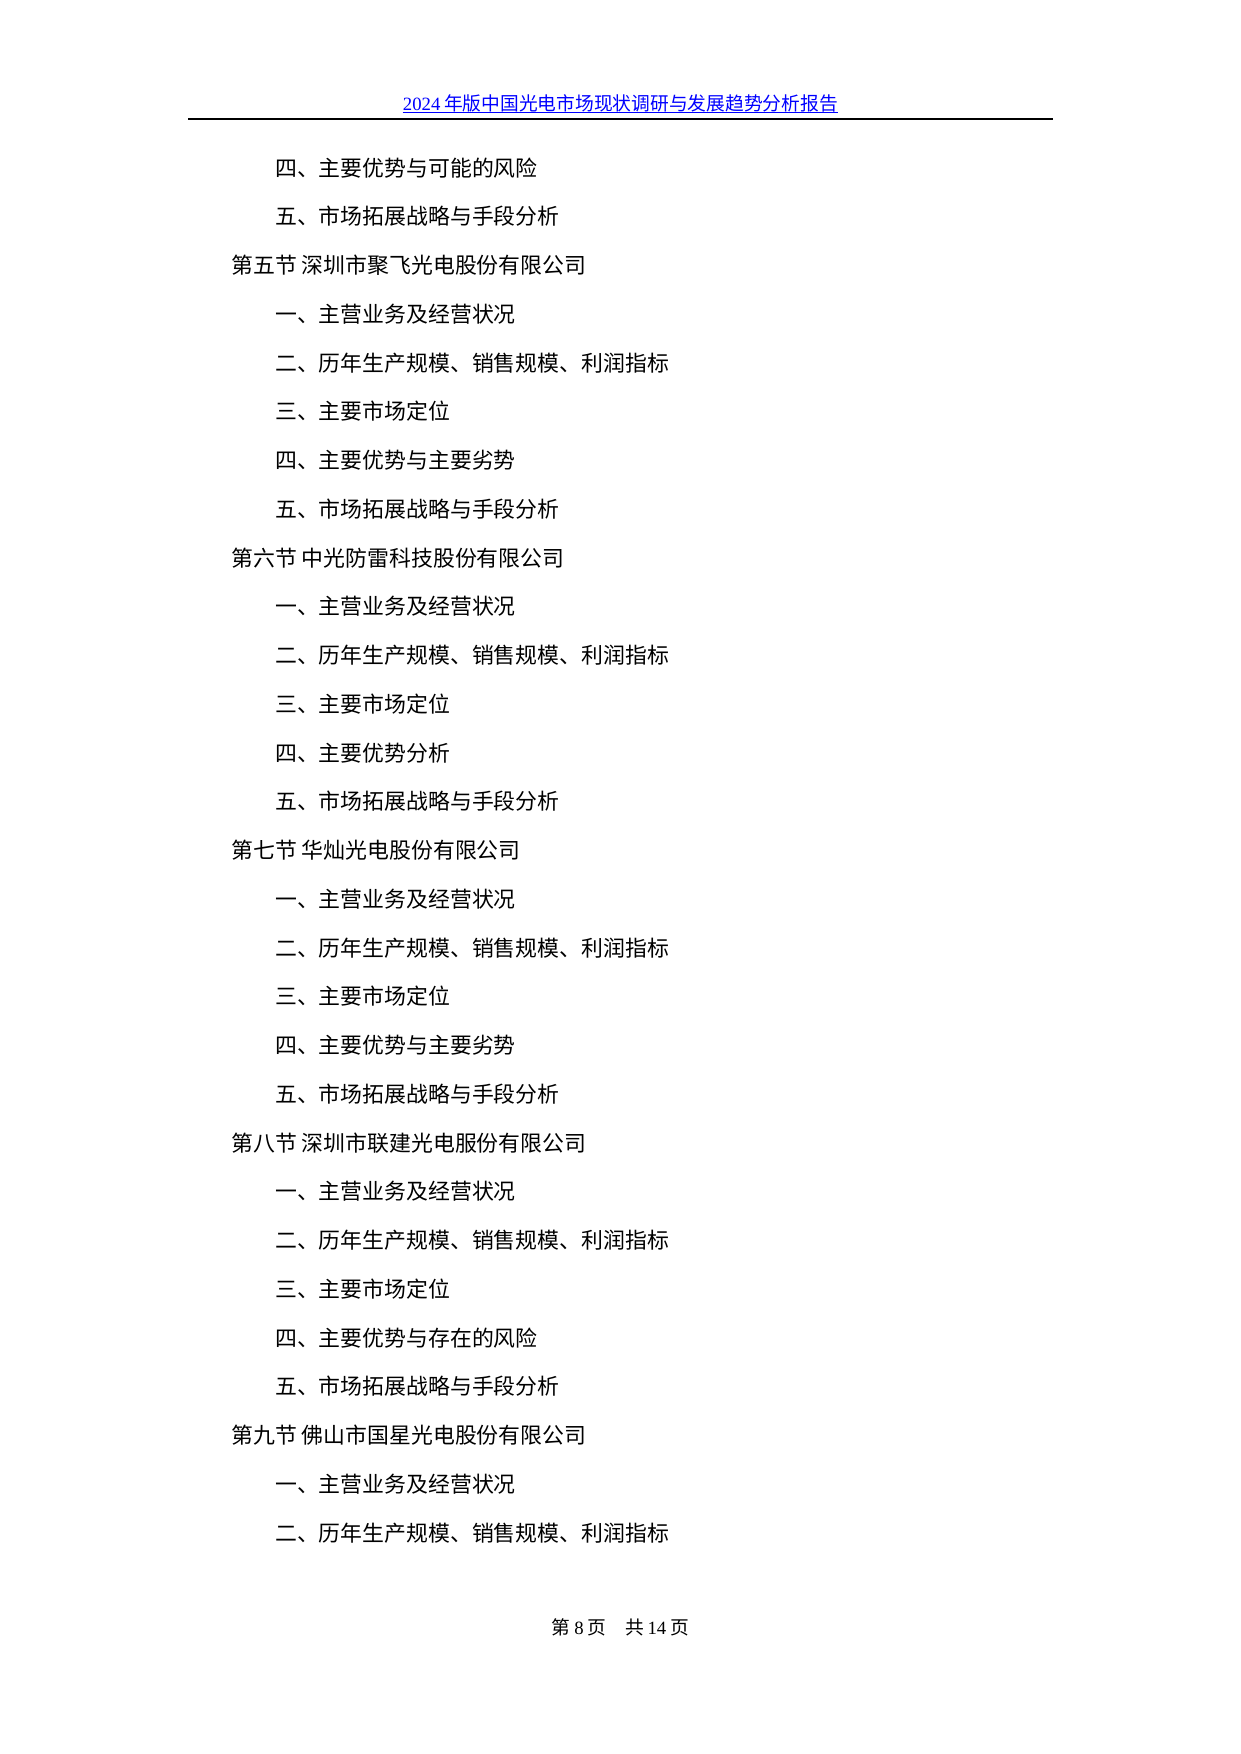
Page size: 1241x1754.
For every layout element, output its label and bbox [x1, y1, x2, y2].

text [187, 150, 1053, 1548]
